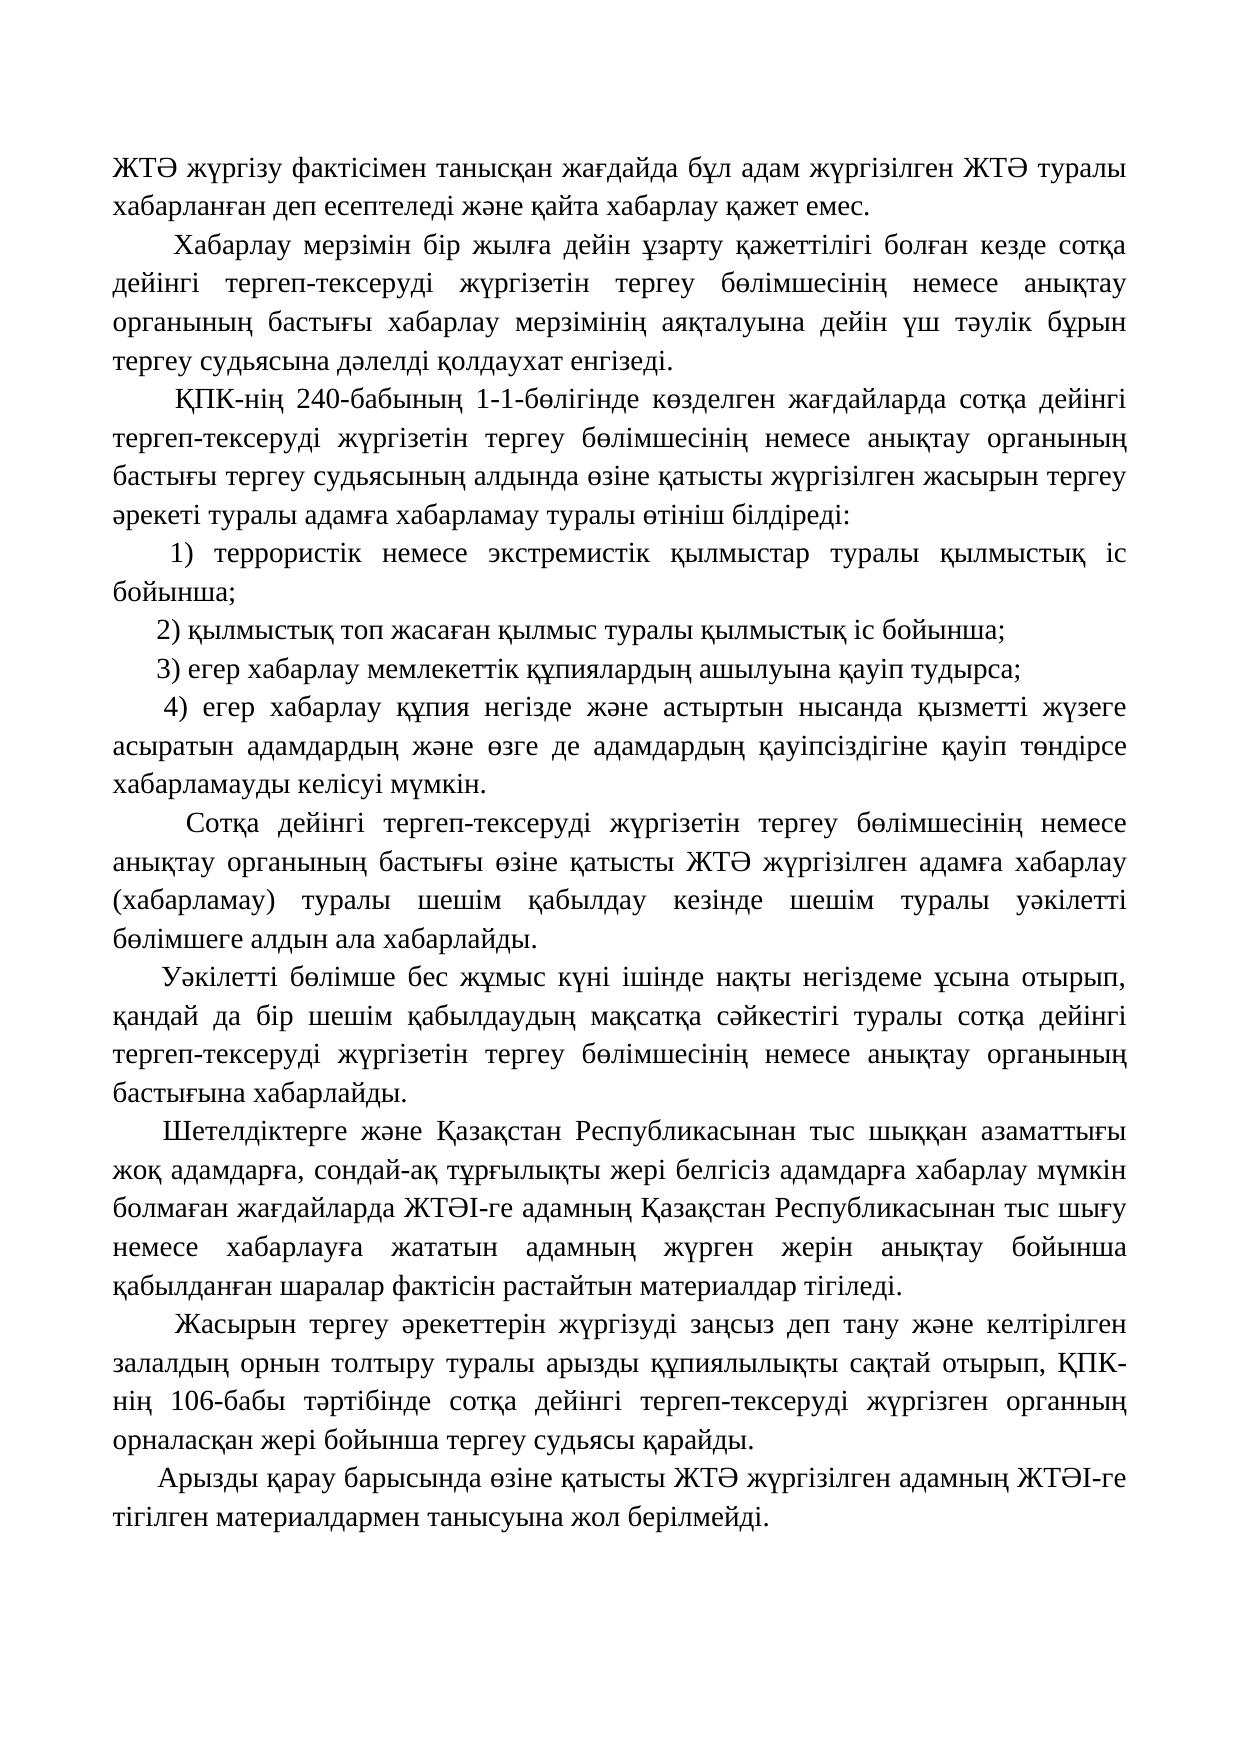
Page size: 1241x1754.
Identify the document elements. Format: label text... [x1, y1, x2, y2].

text Хабарлау мерзімін бір жылға дейін ұзарту қажеттілігі болған кезде сотқа дейінгі тергеп-тексеруді жүргізетін тергеу бөлімшесінің немесе анықтау органының бастығы хабарлау мерзімінің аяқталуына дейін үш тәулік бұрын тергеу судьясына дәлелді қолдаухат енгізеді. [112, 227, 1128, 376]
text 1) террористік немесе экстремистік қылмыстар туралы қылмыстық іс бойынша; [112, 535, 1128, 607]
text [112, 150, 1128, 222]
text Шетелдіктерге және Қазақстан Республикасынан тыс шыққан азаматтығы жоқ адамдарға, сондай-ақ тұрғылықты жері белгісіз адамдарға хабарлау мүмкін болмаған жағдайларда ЖТӘІ-ге адамның Қазақстан Республикасынан тыс шығу немесе хабарлауға жататын адамның жүрген жерін анықтау бойынша қабылданған шаралар фактісін растайтын материалдар тігіледі. [112, 1113, 1128, 1301]
text 4) егер хабарлау құпия негізде және астыртын нысанда қызметті жүзеге асыратын адамдардың және өзге де адамдардың қауіпсіздігіне қауіп төндірсе хабарламауды келісуі мүмкін. [112, 689, 1128, 800]
text 2) қылмыстық топ жасаған қылмыс туралы қылмыстық іс бойынша; [112, 612, 1128, 646]
text Уәкілетті бөлімше бес жұмыс күні ішінде нақты негіздеме ұсына отырып, қандай да бір шешім қабылдаудың мақсатқа сәйкестігі туралы сотқа дейінгі тергеп-тексеруді жүргізетін тергеу бөлімшесінің немесе анықтау органының бастығына хабарлайды. [112, 959, 1128, 1108]
text Арызды қарау барысында өзіне қатысты ЖТӘ жүргізілген адамның ЖТӘІ-ге тігілген материалдармен танысуына жол берілмейді. [112, 1460, 1128, 1532]
text ҚПК-нің 240-бабының 1-1-бөлігінде көзделген жағдайларда сотқа дейінгі тергеп-тексеруді жүргізетін тергеу бөлімшесінің немесе анықтау органының бастығы тергеу судьясының алдында өзіне қатысты жүргізілген жасырын тергеу әрекеті туралы адамға хабарламау туралы өтініш білдіреді: [112, 381, 1128, 530]
text 3) егер хабарлау мемлекеттік құпиялардың ашылуына қауіп тудырса; [112, 651, 1128, 684]
text Жасырын тергеу әрекеттерін жүргізуді заңсыз деп тану және келтірілген залалдың орнын толтыру туралы арызды құпиялылықты сақтай отырып, ҚПК-нің 106-бабы тәртібінде сотқа дейінгі тергеп-тексеруді жүргізген органның орналасқан жері бойынша тергеу судьясы қарайды. [112, 1306, 1128, 1455]
text Сотқа дейінгі тергеп-тексеруді жүргізетін тергеу бөлімшесінің немесе анықтау органының бастығы өзіне қатысты ЖТӘ жүргізілген адамға хабарлау (хабарламау) туралы шешім қабылдау кезінде шешім туралы уәкілетті бөлімшеге алдын ала хабарлайды. [112, 805, 1128, 954]
